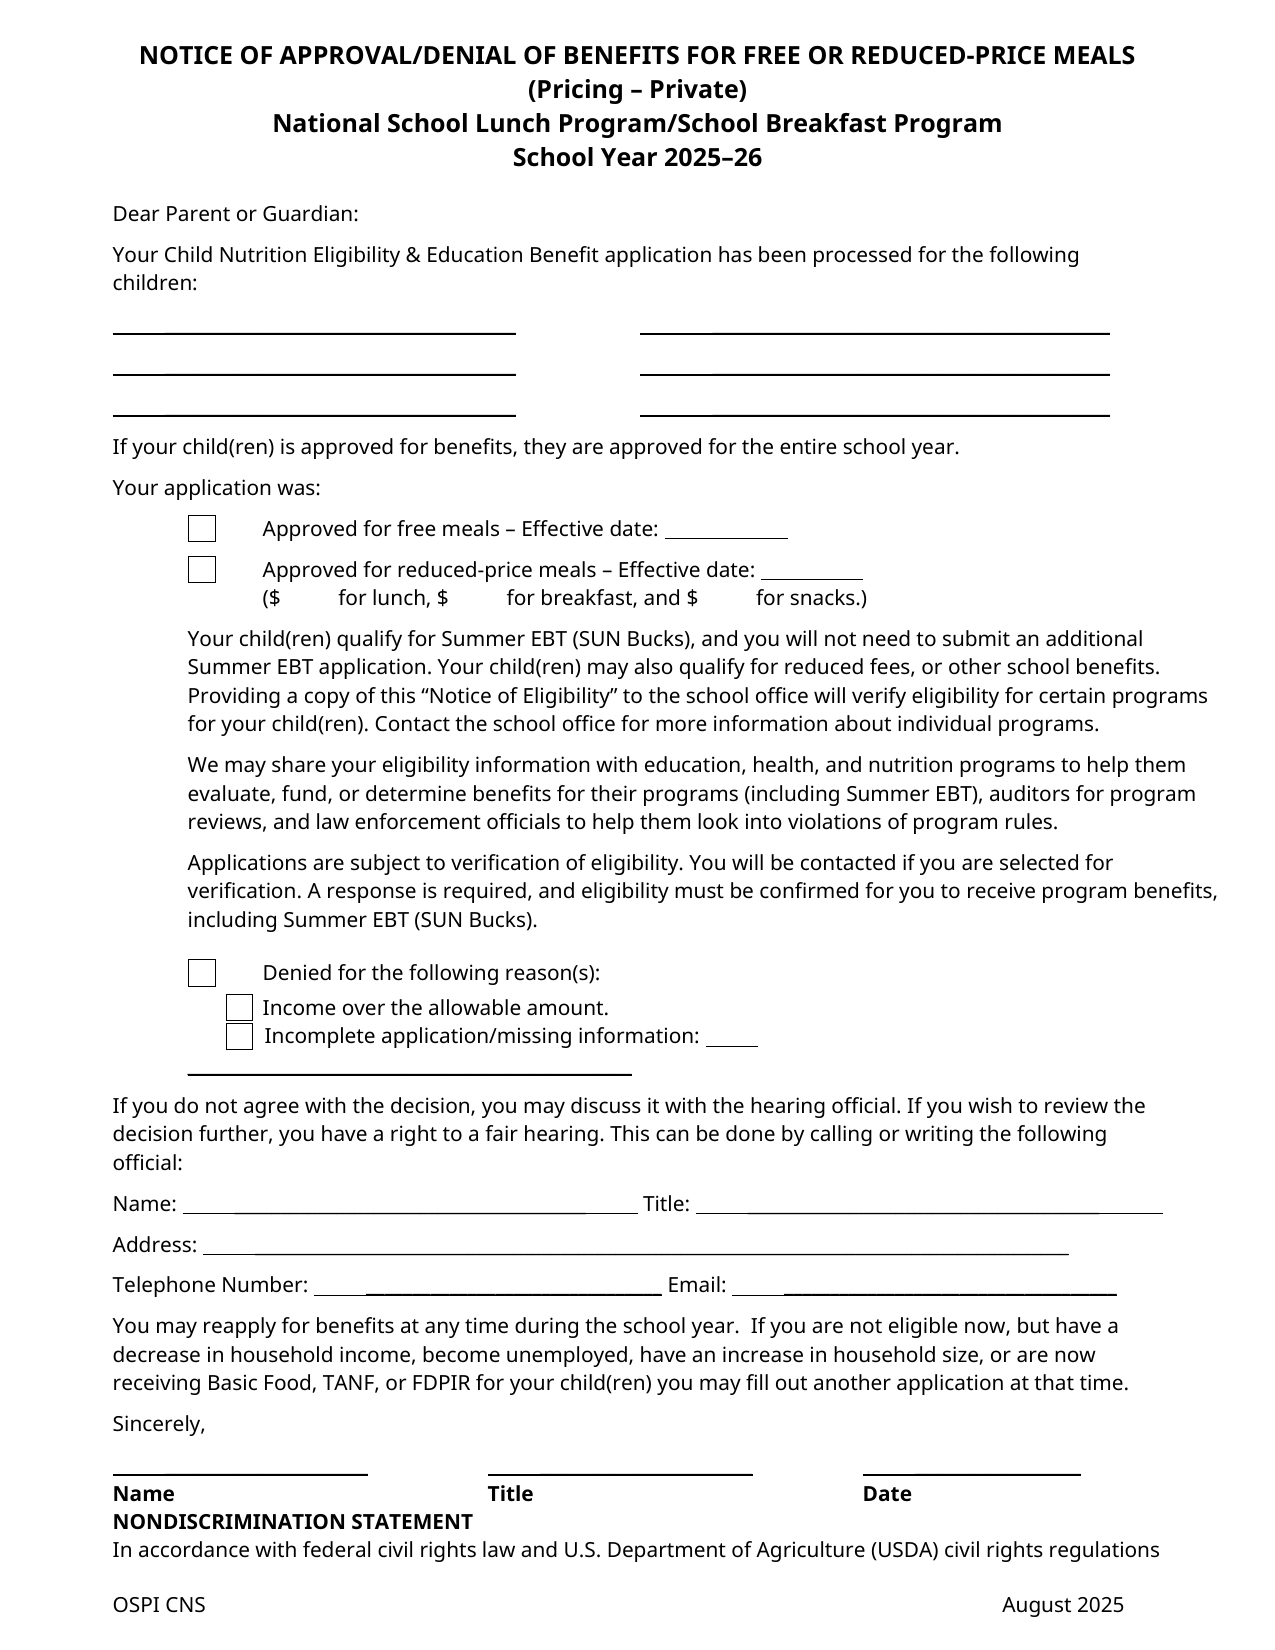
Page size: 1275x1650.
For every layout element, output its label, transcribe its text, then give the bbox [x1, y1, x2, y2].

text Sincerely, [112, 1409, 1162, 1438]
text Your application was: [112, 473, 1162, 501]
text Approved for free meals – Effective date: [187, 514, 1162, 542]
text Incomplete application/missing information: ________________________________________________ [187, 1022, 1162, 1078]
text ______________________________________ ___________________________________________ [112, 309, 1162, 337]
text Your child(ren) qualify for Summer EBT (SUN Bucks), and you will not need to submit an additional Summer EBT application. Your child(ren) may also qualify for reduced fees, or other school benefits. Providing a copy of this “Notice of Eligibility” to the school office will verify eligibility for certain programs for your child(ren). Contact the school office for more information about individual programs. [187, 624, 1228, 738]
text Name: ______________________________________ Title: ______________________________________ [112, 1189, 1162, 1217]
text ______________________ _______________________ __________________ [112, 1450, 1162, 1479]
text Address: ________________________________________________________________________________________ [112, 1230, 1162, 1258]
text Applications are subject to verification of eligibility. You will be contacted if you are selected for verification. A response is required, and eligibility must be confirmed for you to receive program benefits, including Summer EBT (SUN Bucks). [187, 848, 1228, 933]
text Income over the allowable amount. [187, 993, 1162, 1022]
text Dear Parent or Guardian: [112, 199, 1162, 227]
text You may reapply for benefits at any time during the school year. If you are not eligible now, but have a decrease in household income, become unemployed, have an increase in household size, or are now receiving Basic Food, TANF, or FDPIR for your child(ren) you may fill out another application at that time. [112, 1312, 1162, 1397]
text If your child(ren) is approved for benefits, they are approved for the entire school year. [112, 432, 1228, 460]
text ______________________________________ ___________________________________________ [112, 350, 1162, 378]
text ______________________________________ ___________________________________________ [112, 391, 1162, 419]
text Approved for reduced-price meals – Effective date: ($ for lunch, $ for breakfast, and $ for snacks.) [187, 555, 1228, 612]
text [112, 1507, 1162, 1564]
text Your Child Nutrition Eligibility & Education Benefit application has been processed for the following children: [112, 240, 1162, 297]
text Denied for the following reason(s): [187, 958, 1162, 987]
text Name Title Date [112, 1479, 1162, 1507]
text We may share your eligibility information with education, health, and nutrition programs to help them evaluate, fund, or determine benefits for their programs (including Summer EBT), auditors for program reviews, and law enforcement officials to help them look into violations of program rules. [187, 750, 1228, 836]
text Telephone Number: ________________________________ Email: ____________________________________ [112, 1271, 1162, 1299]
text If you do not agree with the decision, you may discuss it with the hearing official. If you wish to review the decision further, you have a right to a fair hearing. This can be done by calling or writing the following official: [112, 1091, 1162, 1176]
